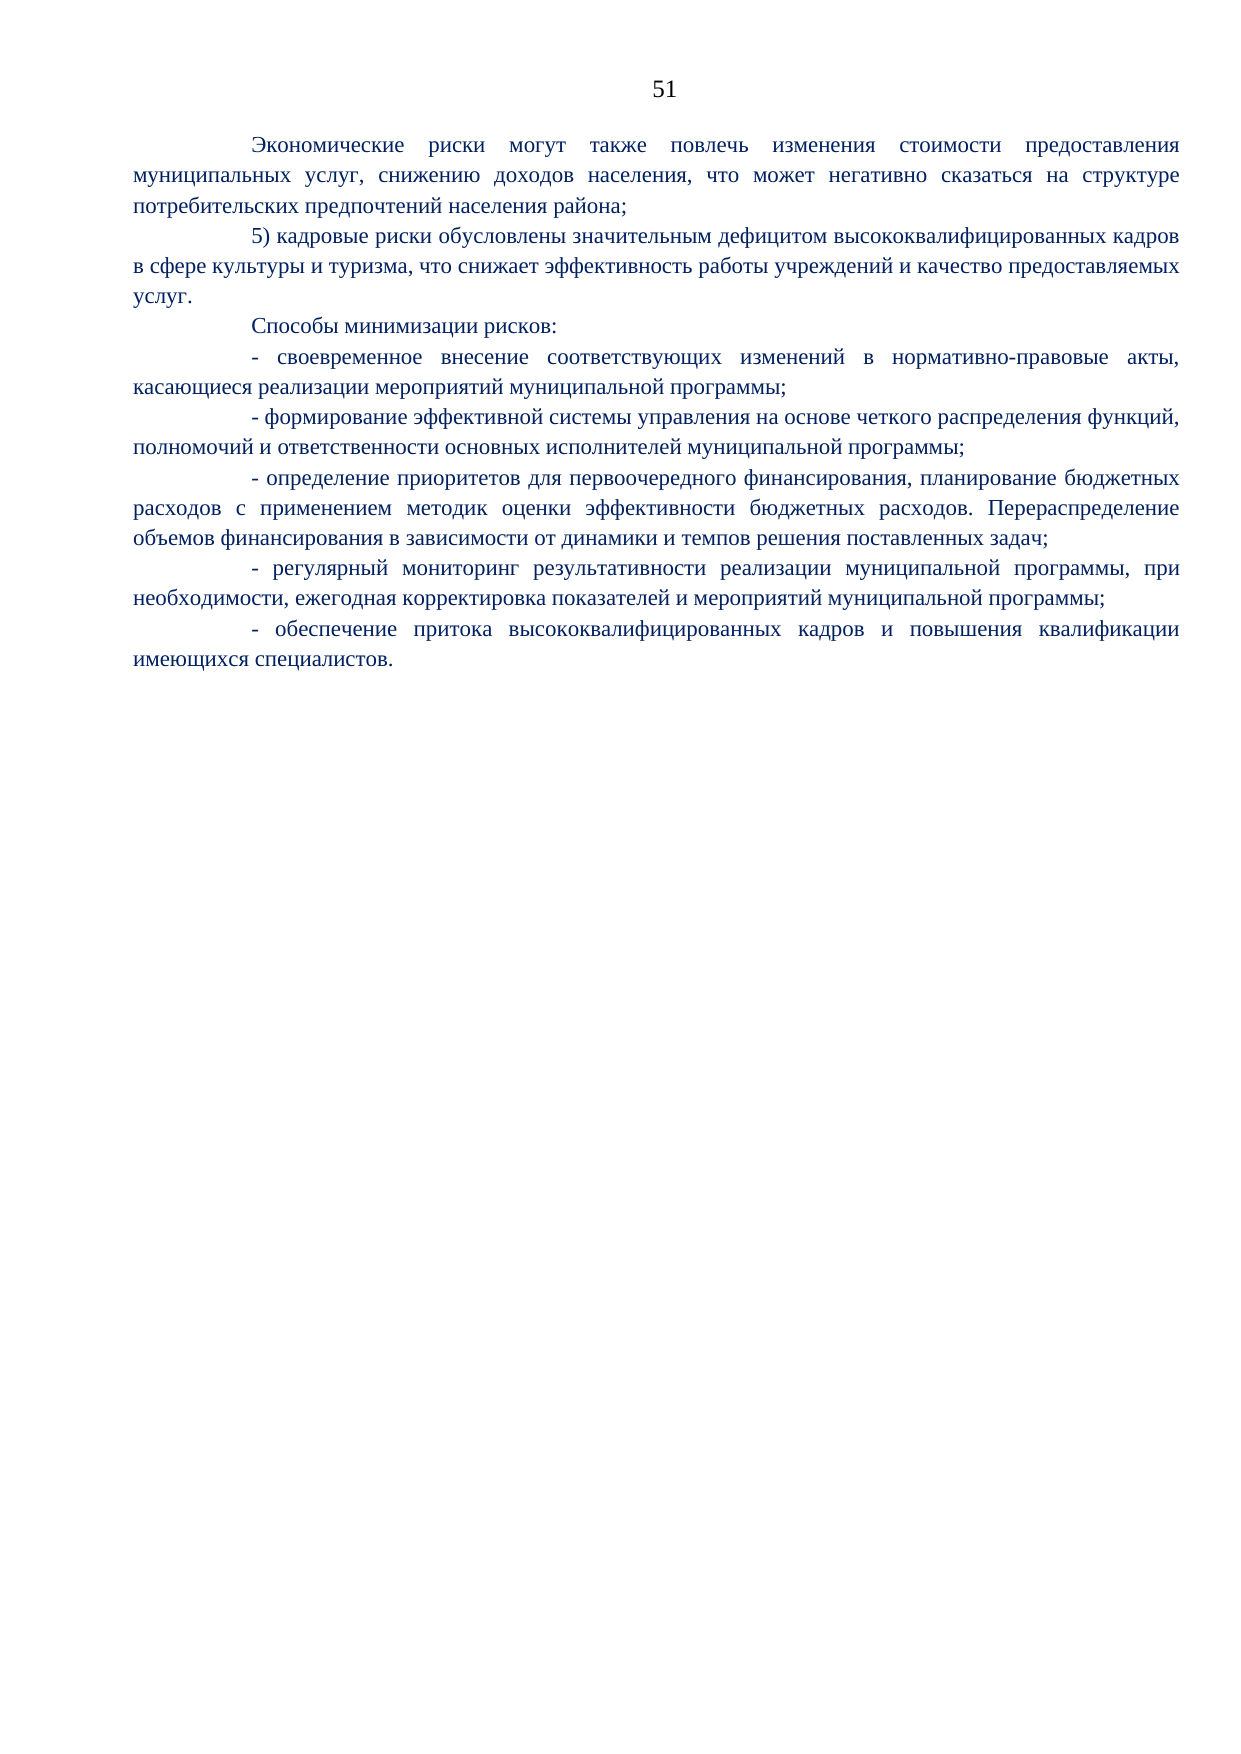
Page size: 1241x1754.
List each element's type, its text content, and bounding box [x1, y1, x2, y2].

text - обеспечение притока высококвалифицированных кадров и повышения квалификации имеющихся специалистов. [133, 614, 1181, 671]
text 5) кадровые риски обусловлены значительным дефицитом высококвалифицированных кадров в сфере культуры и туризма, что снижает эффективность работы учреждений и качество предоставляемых услуг. [133, 222, 1181, 309]
text - определение приоритетов для первоочередного финансирования, планирование бюджетных расходов с применением методик оценки эффективности бюджетных расходов. Перераспределение объемов финансирования в зависимости от динамики и темпов решения поставленных задач; [133, 463, 1181, 550]
text - формирование эффективной системы управления на основе четкого распределения функций, полномочий и ответственности основных исполнителей муниципальной программы; [133, 403, 1181, 460]
text - регулярный мониторинг результативности реализации муниципальной программы, при необходимости, ежегодная корректировка показателей и мероприятий муниципальной программы; [133, 554, 1181, 611]
text - своевременное внесение соответствующих изменений в нормативно-правовые акты, касающиеся реализации мероприятий муниципальной программы; [133, 343, 1181, 399]
text Способы минимизации рисков: [133, 312, 1181, 339]
text Экономические риски могут также повлечь изменения стоимости предоставления муниципальных услуг, снижению доходов населения, что может негативно сказаться на структуре потребительских предпочтений населения района; [133, 131, 1181, 218]
